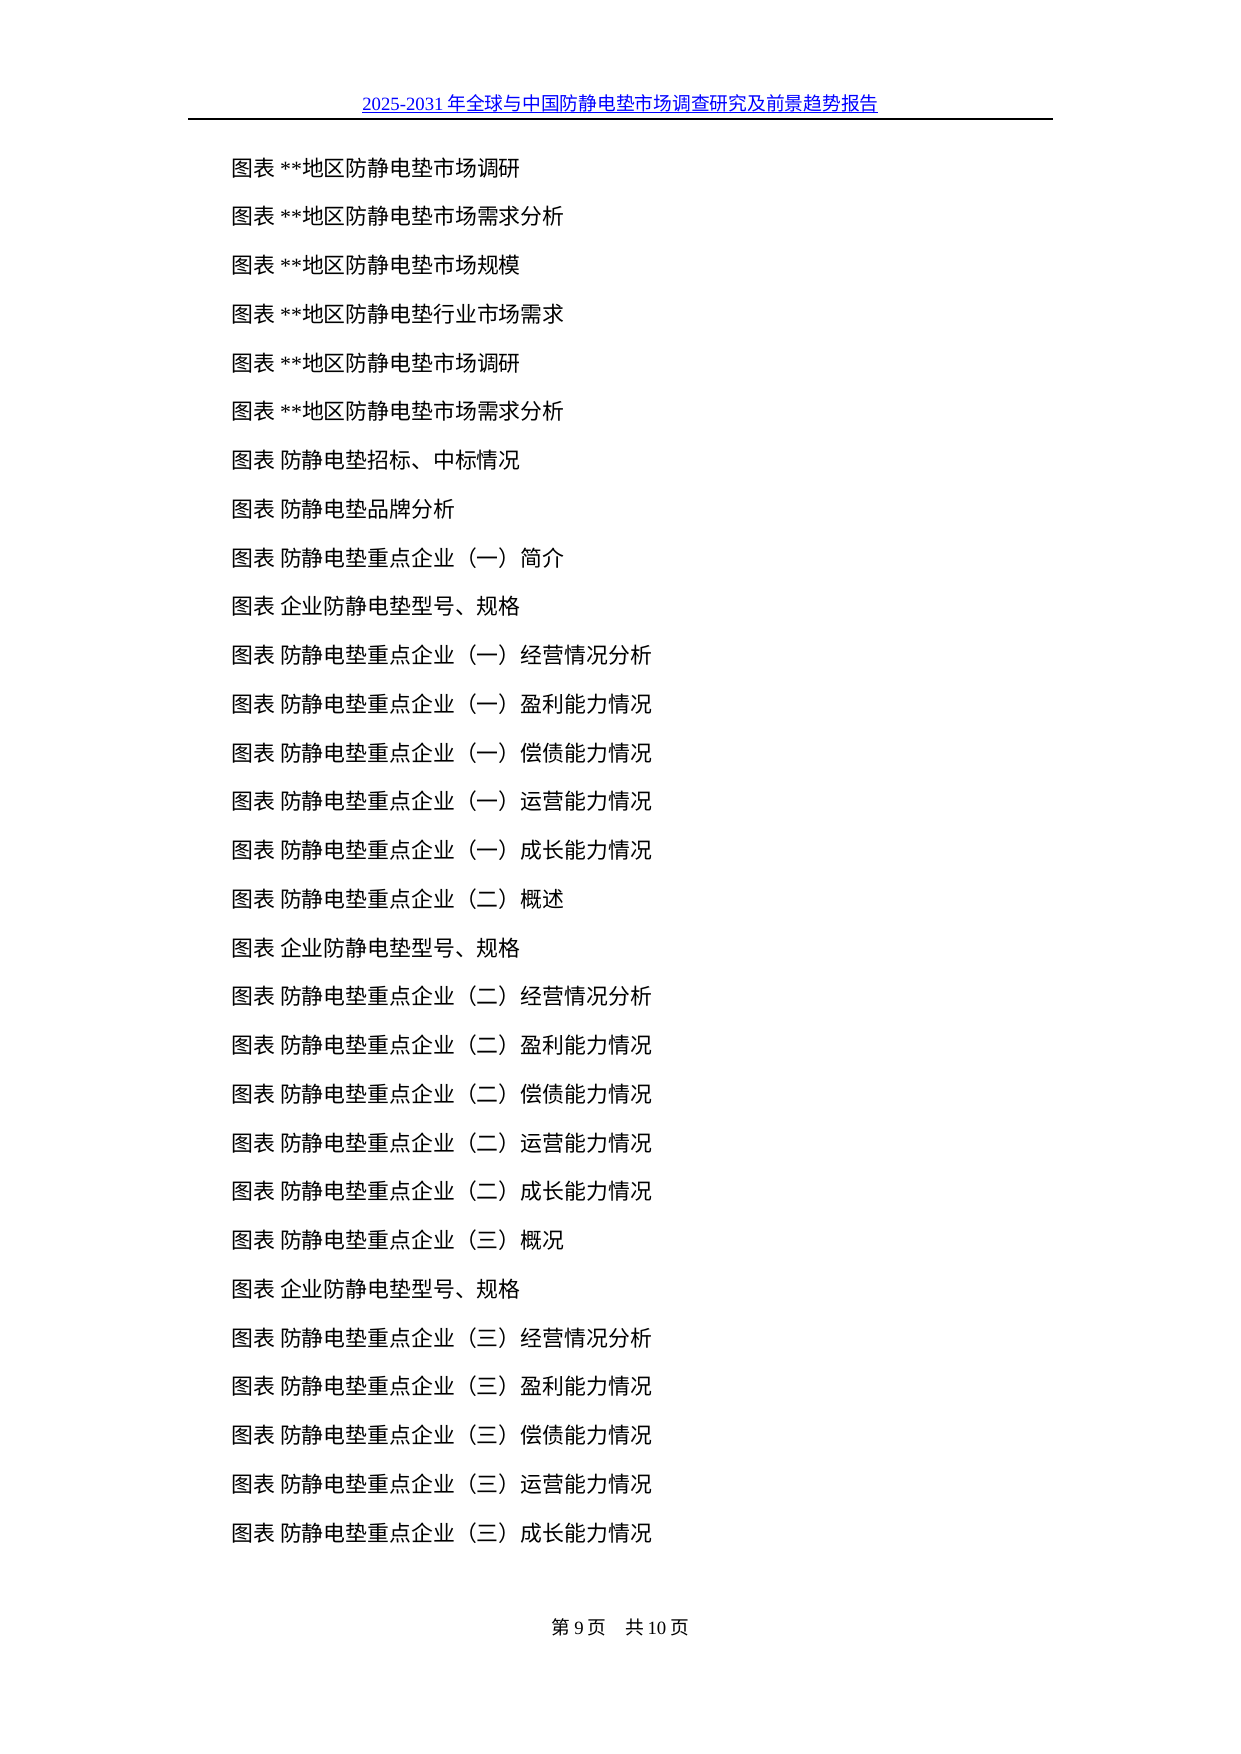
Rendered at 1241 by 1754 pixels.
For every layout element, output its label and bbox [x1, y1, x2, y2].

text [187, 150, 1053, 1548]
